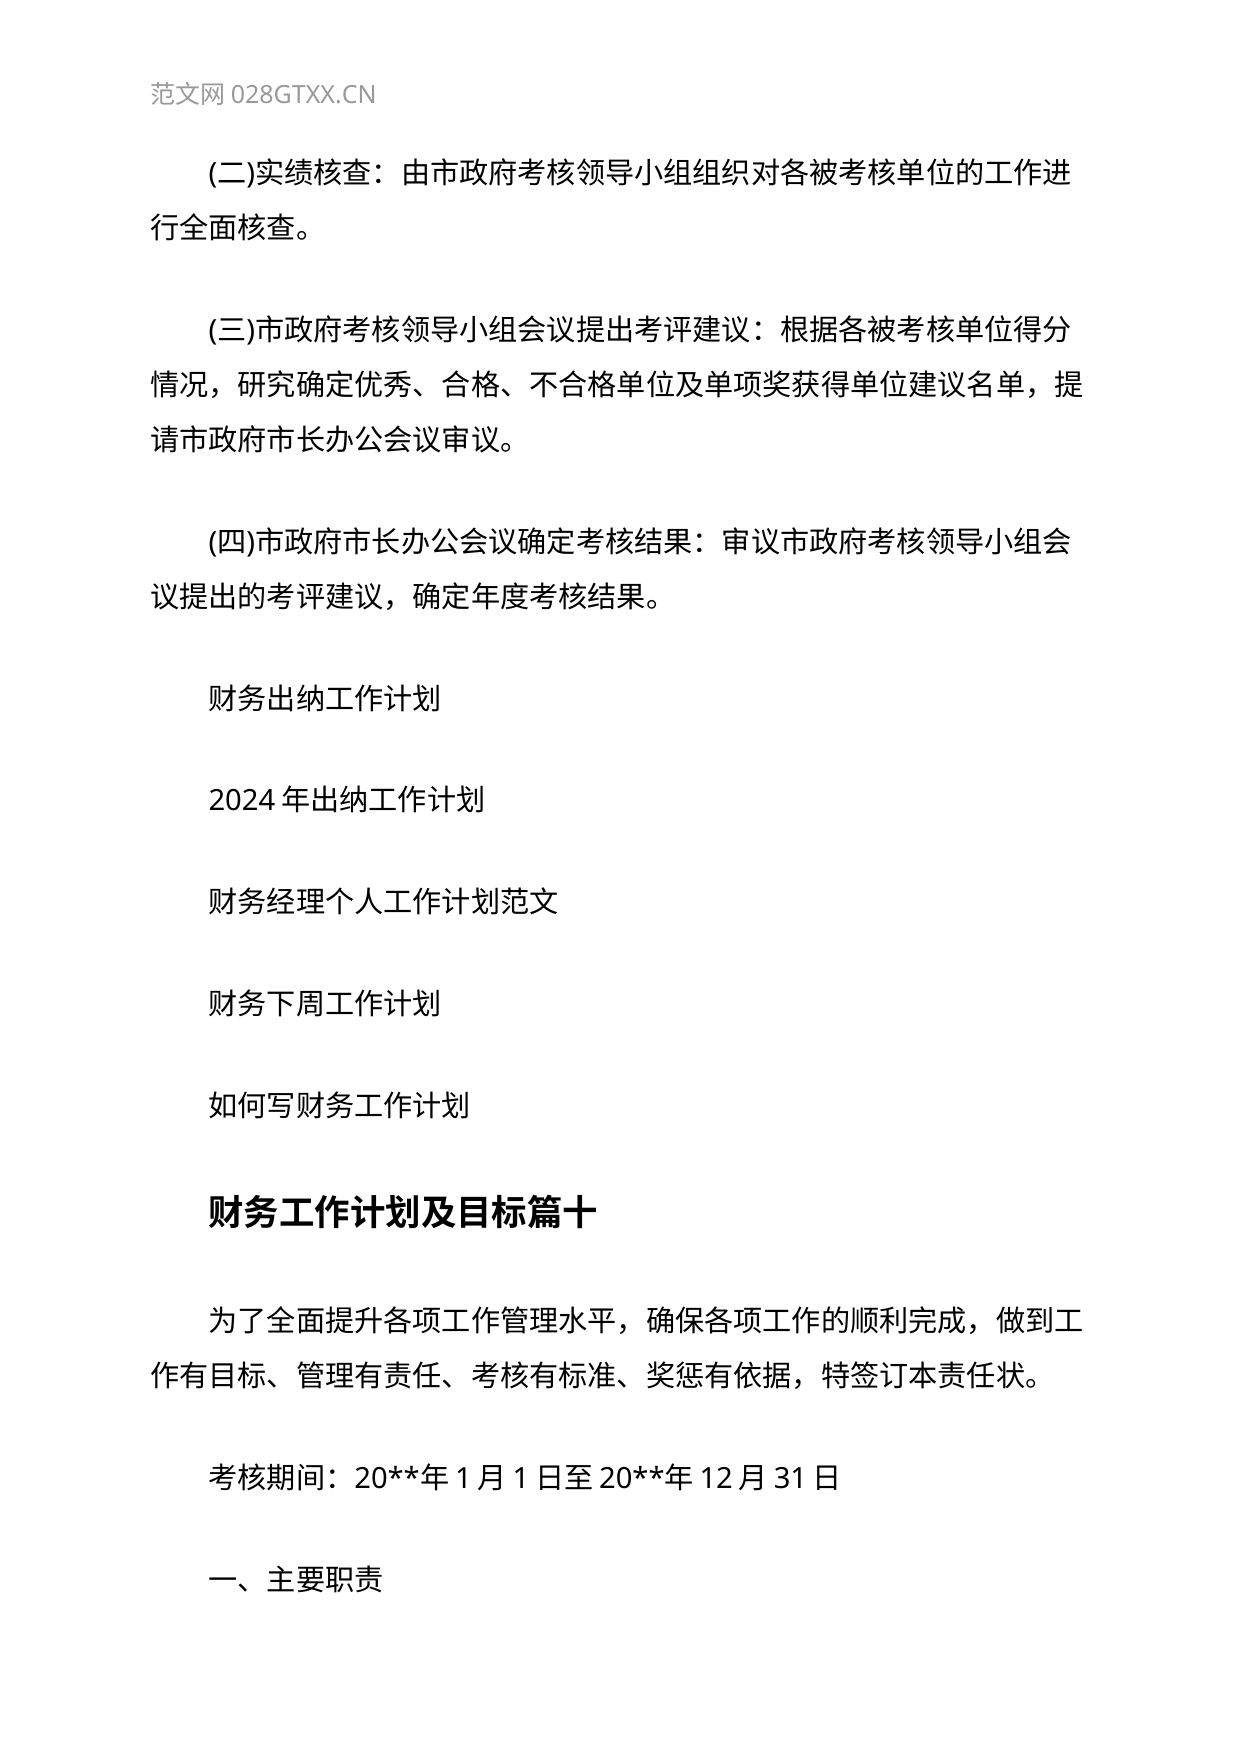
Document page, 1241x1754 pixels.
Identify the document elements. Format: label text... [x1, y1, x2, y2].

text (三)市政府考核领导小组会议提出考评建议：根据各被考核单位得分情况，研究确定优秀、合格、不合格单位及单项奖获得单位建议名单，提请市政府市长办公会议审议。 [150, 307, 1090, 459]
text 财务工作计划及目标篇十 [150, 1184, 1090, 1236]
text 一、主要职责 [150, 1556, 1090, 1599]
text 考核期间：20**年1月1日至20**年12月31日 [150, 1454, 1090, 1497]
text (二)实绩核查：由市政府考核领导小组组织对各被考核单位的工作进行全面核查。 [150, 150, 1090, 247]
text 财务出纳工作计划 [150, 675, 1090, 717]
text 如何写财务工作计划 [150, 1082, 1090, 1125]
text 财务经理个人工作计划范文 [150, 879, 1090, 921]
text (四)市政府市长办公会议确定考核结果：审议市政府考核领导小组会议提出的考评建议，确定年度考核结果。 [150, 518, 1090, 616]
text 为了全面提升各项工作管理水平，确保各项工作的顺利完成，做到工作有目标、管理有责任、考核有标准、奖惩有依据，特签订本责任状。 [150, 1298, 1090, 1395]
text 财务下周工作计划 [150, 981, 1090, 1023]
text 2024年出纳工作计划 [150, 777, 1090, 819]
